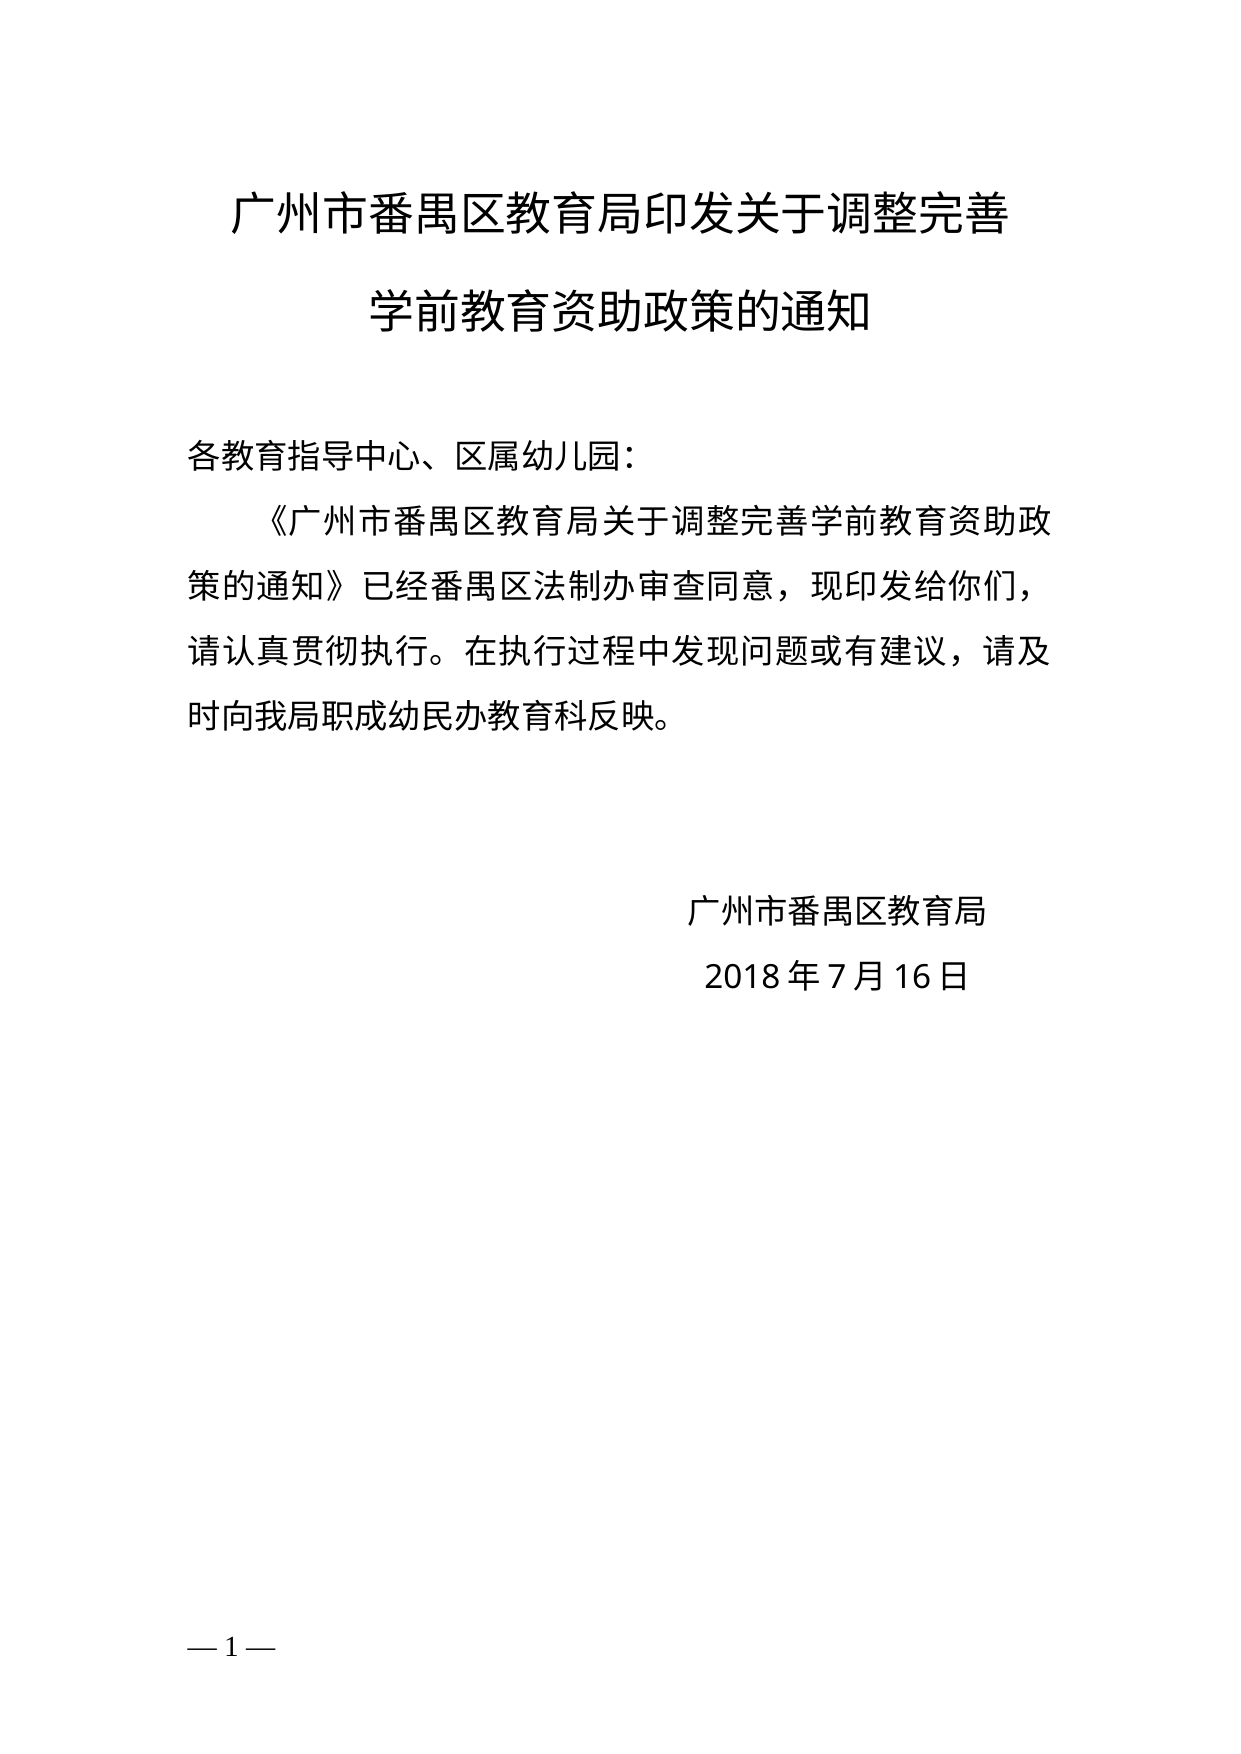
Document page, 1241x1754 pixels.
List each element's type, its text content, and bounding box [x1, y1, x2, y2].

text 2018年7月16日 [187, 942, 1053, 1007]
text 广州市番禺区教育局 [187, 877, 1053, 942]
text 各教育指导中心、区属幼儿园： [187, 422, 1053, 487]
text 广州市番禺区教育局印发关于调整完善 [187, 162, 1053, 259]
text 学前教育资助政策的通知 [187, 259, 1053, 357]
text 《广州市番禺区教育局关于调整完善学前教育资助政策的通知》已经番禺区法制办审查同意，现印发给你们，请认真贯彻执行。在执行过程中发现问题或有建议，请及时向我局职成幼民办教育科反映。 [187, 487, 1053, 747]
